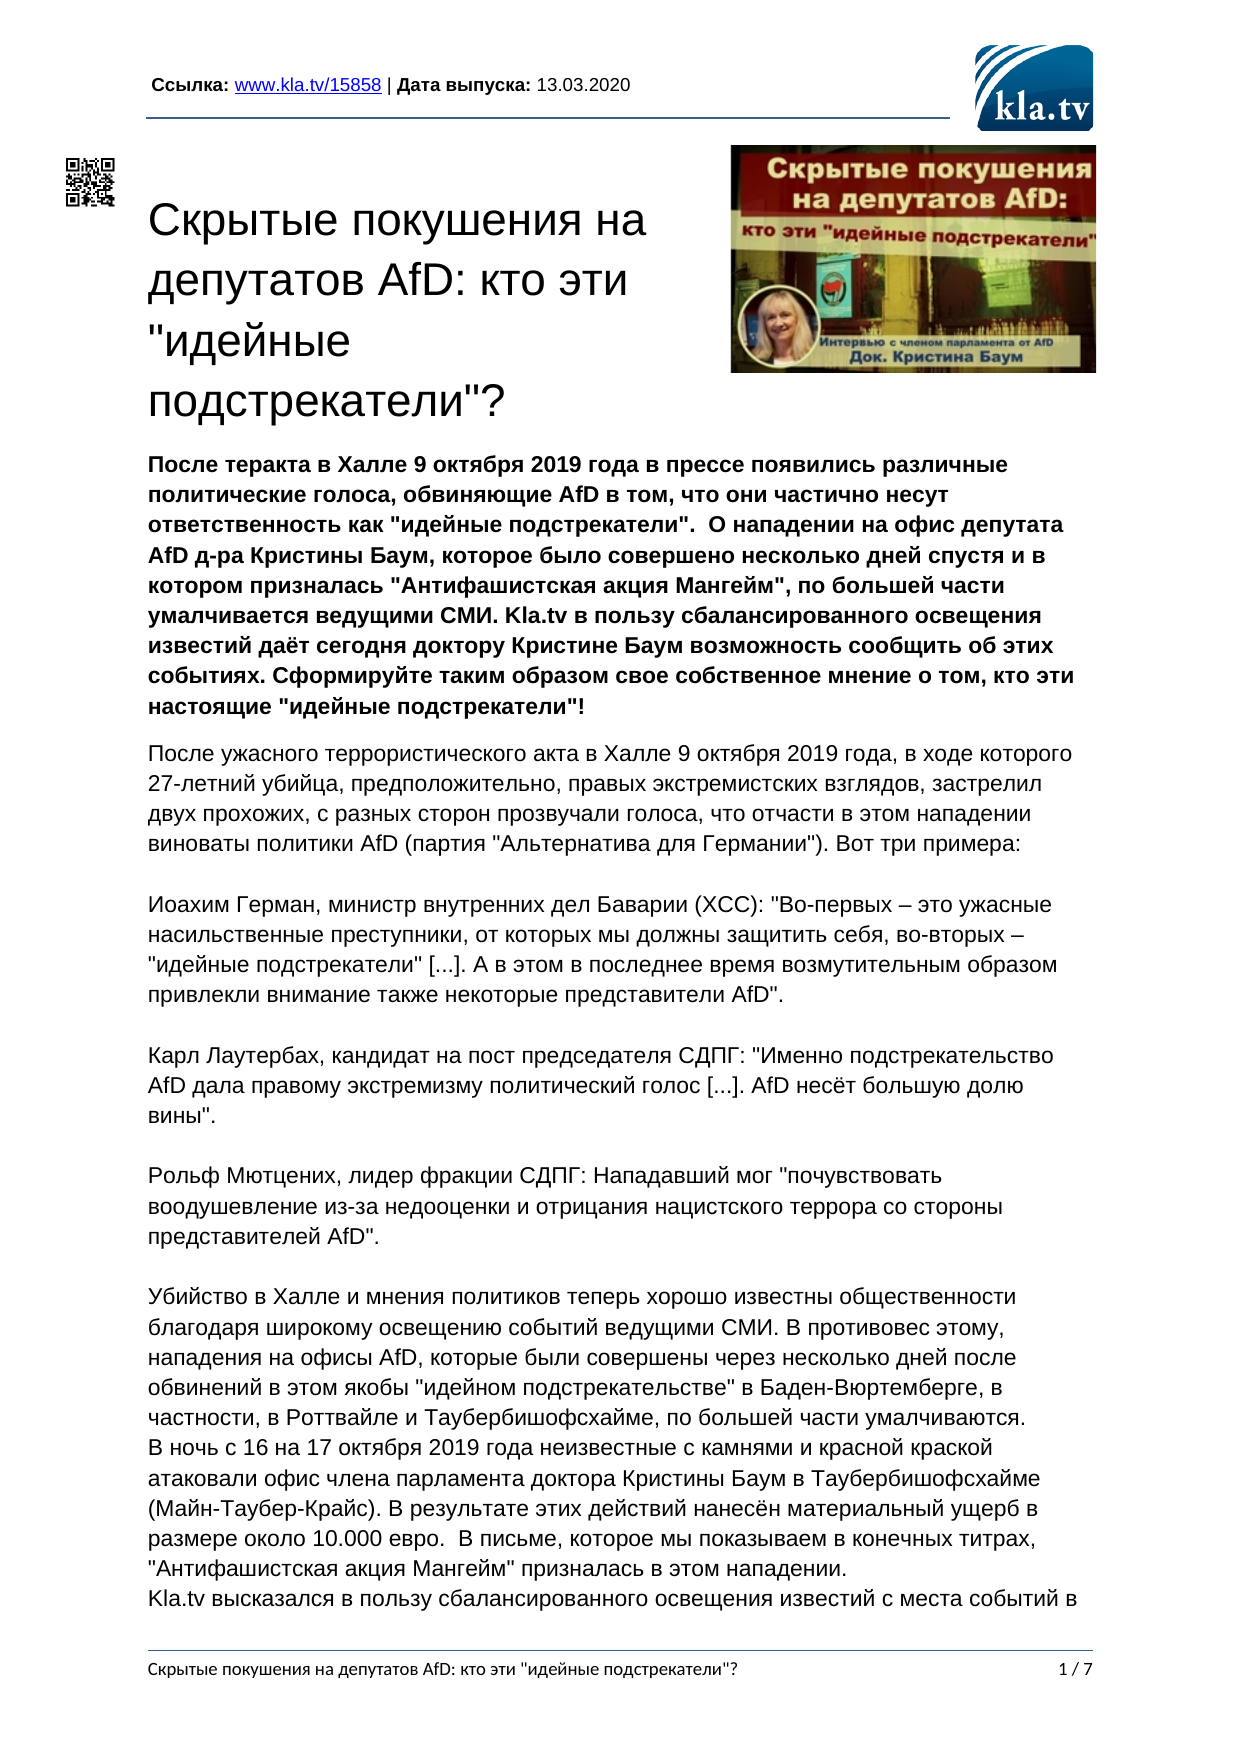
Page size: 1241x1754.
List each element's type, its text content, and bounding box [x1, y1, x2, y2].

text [148, 739, 1093, 1612]
text Скрытые покушения на депутатов AfD: кто эти "идейные подстрекатели"? [148, 192, 1093, 427]
text После теракта в Халле 9 октября 2019 года в прессе появились различные политические голоса, обвиняющие AfD в том, что они частично несут ответственность как "идейные подстрекатели". О нападении на офис депутата AfD д-ра Кристины Баум, которое было совершено несколько дней спустя и в котором призналась "Антифашистская акция Мангейм", по большей части умалчивается ведущими СМИ. Kla.tv в пользу сбалансированного освещения известий даёт сегодня доктору Кристине Баум возможность сообщить об этих событиях. Сформируйте таким образом свое собственное мнение о том, кто эти настоящие "идейные подстрекатели"! [148, 451, 1093, 719]
